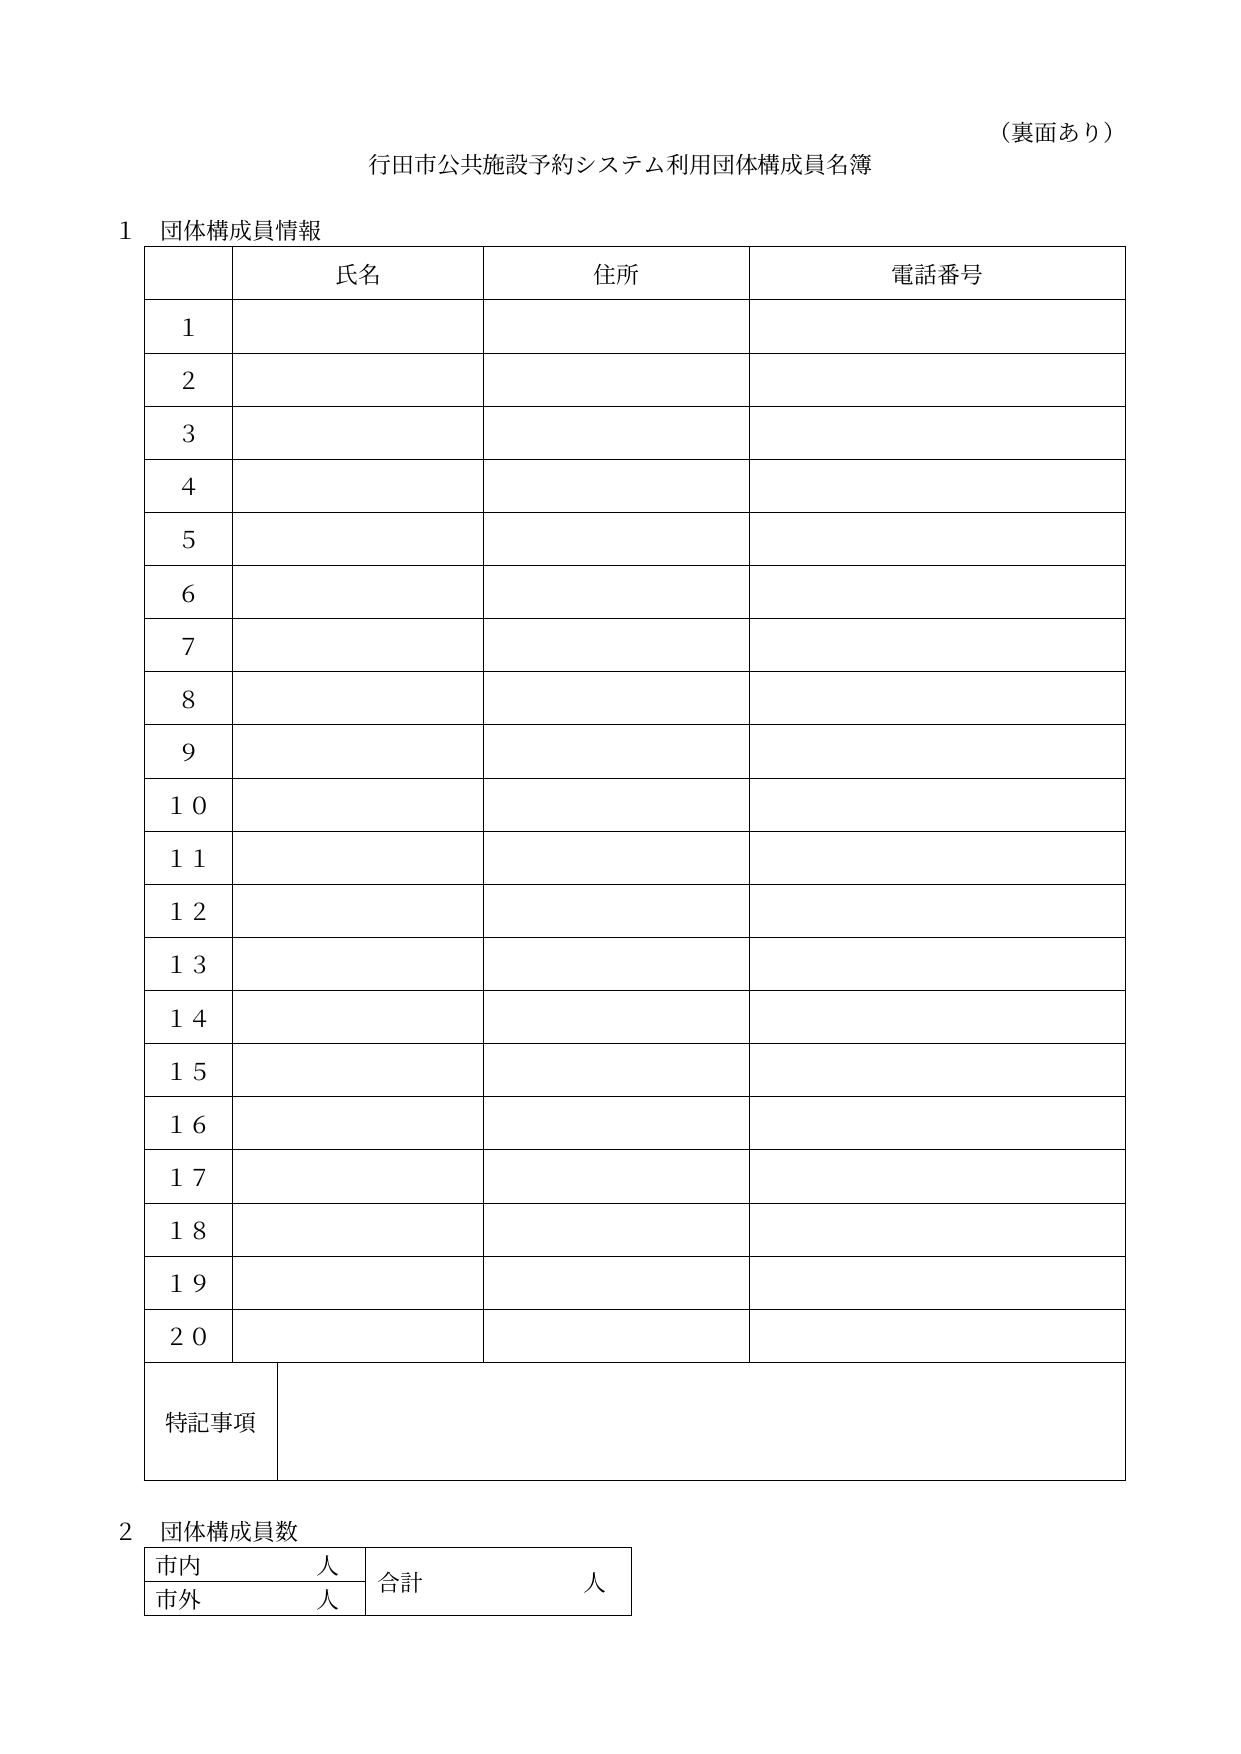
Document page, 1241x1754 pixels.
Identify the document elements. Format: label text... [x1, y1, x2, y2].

table_cell [750, 991, 1125, 1043]
table_cell [484, 725, 749, 777]
table_cell [278, 1363, 1125, 1480]
table_cell ２０ [145, 1310, 232, 1362]
table_header 電話番号 [750, 247, 1125, 299]
table_cell [484, 779, 749, 831]
table_cell [233, 619, 483, 671]
table_cell [484, 1044, 749, 1096]
table_cell [233, 1310, 483, 1362]
text １ 団体構成員情報 [114, 213, 1126, 246]
table_cell [750, 885, 1125, 937]
table_cell １１ [145, 832, 232, 884]
table_cell １５ [145, 1044, 232, 1096]
table_cell [750, 1204, 1125, 1256]
table_cell [233, 300, 483, 352]
table_cell [484, 300, 749, 352]
table_cell [484, 1097, 749, 1149]
table_cell １９ [145, 1257, 232, 1309]
table_cell [484, 672, 749, 724]
table_cell [484, 460, 749, 512]
table_cell [750, 1150, 1125, 1202]
table_cell [750, 460, 1125, 512]
table_cell [233, 1204, 483, 1256]
table_cell [484, 832, 749, 884]
table_cell [233, 832, 483, 884]
table_cell [233, 885, 483, 937]
table_cell [233, 938, 483, 990]
table_cell [750, 407, 1125, 459]
table_cell [233, 991, 483, 1043]
table_cell ４ [145, 460, 232, 512]
table_cell 特記事項 [145, 1363, 277, 1480]
table_cell [750, 1097, 1125, 1149]
table_cell [233, 725, 483, 777]
table_cell [484, 991, 749, 1043]
table_cell [484, 938, 749, 990]
table_cell ６ [145, 566, 232, 618]
table_cell 市外 人 [145, 1582, 365, 1615]
table_cell [233, 1257, 483, 1309]
table_header 市内 人 [145, 1548, 365, 1581]
table_header 住所 [484, 247, 749, 299]
table_cell [750, 300, 1125, 352]
table_cell [750, 354, 1125, 406]
text ２ 団体構成員数 [114, 1514, 1126, 1547]
table_cell [750, 672, 1125, 724]
text 行田市公共施設予約システム利用団体構成員名簿 [114, 147, 1126, 180]
table_cell [484, 566, 749, 618]
table_cell ９ [145, 725, 232, 777]
table_cell [484, 885, 749, 937]
table_cell １４ [145, 991, 232, 1043]
table_cell [233, 779, 483, 831]
table_cell [484, 1204, 749, 1256]
table_cell １８ [145, 1204, 232, 1256]
text （裏面あり） [114, 114, 1126, 147]
table_cell [233, 513, 483, 565]
table_cell [750, 566, 1125, 618]
table_cell [233, 1044, 483, 1096]
table_cell [484, 1150, 749, 1202]
table_cell [233, 354, 483, 406]
table_cell １３ [145, 938, 232, 990]
table_cell [484, 619, 749, 671]
table_cell [750, 513, 1125, 565]
table_cell [484, 513, 749, 565]
table_cell ２ [145, 354, 232, 406]
table_cell [233, 672, 483, 724]
table_cell [484, 407, 749, 459]
table_cell [750, 619, 1125, 671]
table_header 合計 人 [366, 1548, 631, 1615]
table_cell ３ [145, 407, 232, 459]
table_cell １７ [145, 1150, 232, 1202]
table_cell [750, 1257, 1125, 1309]
table_cell [750, 938, 1125, 990]
table_cell [484, 1310, 749, 1362]
table_cell １０ [145, 779, 232, 831]
table_cell [233, 407, 483, 459]
table_cell ８ [145, 672, 232, 724]
table_cell [233, 566, 483, 618]
table_cell [750, 832, 1125, 884]
table_cell １６ [145, 1097, 232, 1149]
table_cell １ [145, 300, 232, 352]
table_cell [233, 1097, 483, 1149]
table_cell [484, 354, 749, 406]
table_cell [233, 1150, 483, 1202]
table_header [145, 247, 232, 299]
table_cell [750, 779, 1125, 831]
table_cell ７ [145, 619, 232, 671]
table_cell [233, 460, 483, 512]
table_cell [750, 725, 1125, 777]
table_header 氏名 [233, 247, 483, 299]
table_cell [750, 1310, 1125, 1362]
table_cell [750, 1044, 1125, 1096]
table_cell １２ [145, 885, 232, 937]
table_cell ５ [145, 513, 232, 565]
table_cell [484, 1257, 749, 1309]
